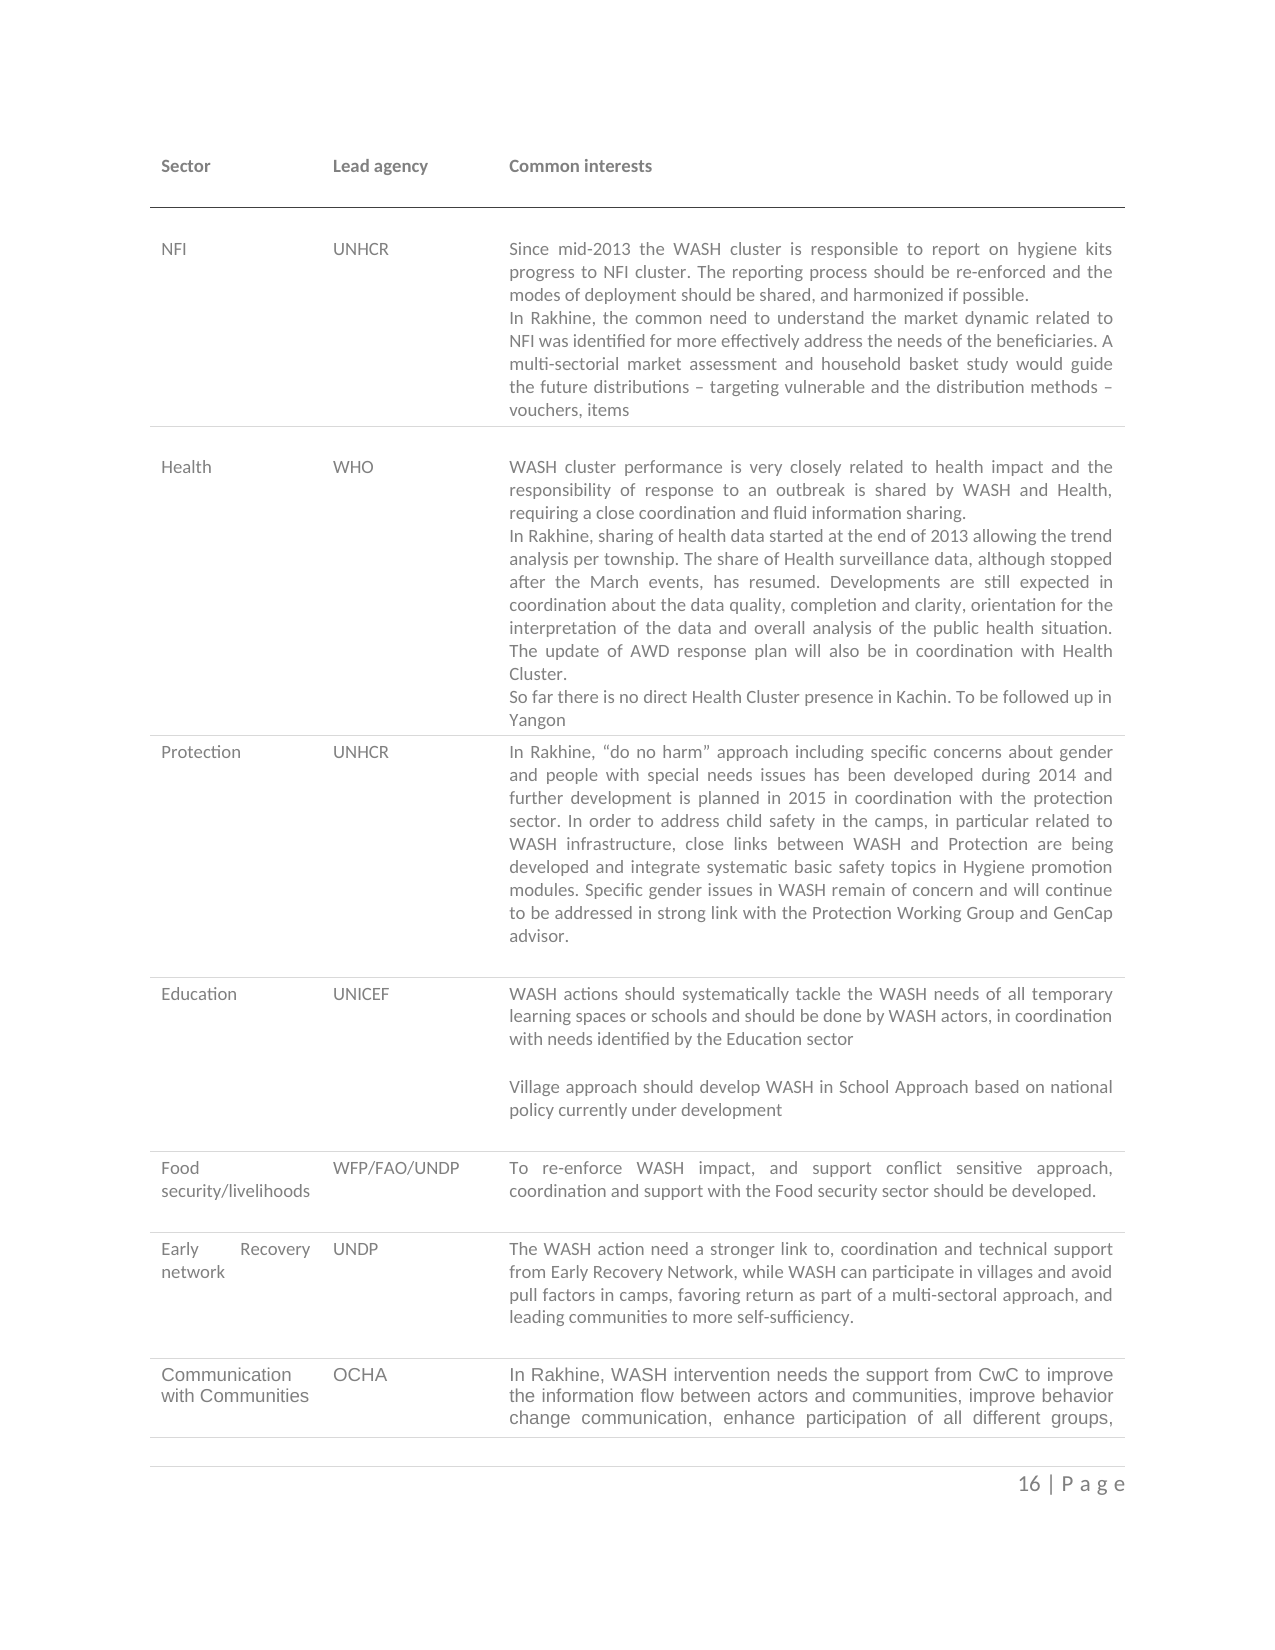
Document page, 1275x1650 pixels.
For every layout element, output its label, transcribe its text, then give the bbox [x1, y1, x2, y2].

table_cell UNICEF [322, 978, 498, 1151]
table_cell WASH cluster performance is very closely related to health impact and the responsibility of response to an outbreak is shared by WASH and Health, requiring a close coordination and fluid information sharing. In Rakhine, sharing of health data started at the end of 2013 allowing the trend analysis per township. The share of Health surveillance data, although stopped after the March events, has resumed. Developments are still expected in coordination about the data quality, completion and clarity, orientation for the interpretation of the data and overall analysis of the public health situation. The update of AWD response plan will also be in coordination with Health Cluster. So far there is no direct Health Cluster presence in Kachin. To be followed up in Yangon [498, 427, 1125, 735]
table_cell Early Recovery network [150, 1233, 322, 1358]
table_cell Health [150, 427, 322, 735]
table_cell OCHA [322, 1359, 498, 1436]
table_cell Communication with Communities [150, 1359, 322, 1436]
table_cell WHO [322, 427, 498, 735]
table_cell Protection [150, 736, 322, 977]
table_header Common interests [498, 150, 1125, 207]
table_cell NFI [150, 208, 322, 426]
table_cell In Rakhine, “do no harm” approach including specific concerns about gender and people with special needs issues has been developed during 2014 and further development is planned in 2015 in coordination with the protection sector. In order to address child safety in the camps, in particular related to WASH infrastructure, close links between WASH and Protection are being developed and integrate systematic basic safety topics in Hygiene promotion modules. Specific gender issues in WASH remain of concern and will continue to be addressed in strong link with the Protection Working Group and GenCap advisor. [498, 736, 1125, 977]
table_cell UNHCR [322, 736, 498, 977]
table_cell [498, 1359, 1125, 1436]
table_header Lead agency [322, 150, 498, 207]
table_cell UNDP [322, 1233, 498, 1358]
table_cell WFP/FAO/UNDP [322, 1152, 498, 1232]
table_cell The WASH action need a stronger link to, coordination and technical support from Early Recovery Network, while WASH can participate in villages and avoid pull factors in camps, favoring return as part of a multi-sectoral approach, and leading communities to more self-sufficiency. [498, 1233, 1125, 1358]
table_cell WASH actions should systematically tackle the WASH needs of all temporary learning spaces or schools and should be done by WASH actors, in coordination with needs identified by the Education sector Village approach should develop WASH in School Approach based on national policy currently under development [498, 978, 1125, 1151]
table_cell Education [150, 978, 322, 1151]
table_cell To re-enforce WASH impact, and support conflict sensitive approach, coordination and support with the Food security sector should be developed. [498, 1152, 1125, 1232]
table_cell Since mid-2013 the WASH cluster is responsible to report on hygiene kits progress to NFI cluster. The reporting process should be re-enforced and the modes of deployment should be shared, and harmonized if possible. In Rakhine, the common need to understand the market dynamic related to NFI was identified for more effectively address the needs of the beneficiaries. A multi-sectorial market assessment and household basket study would guide the future distributions – targeting vulnerable and the distribution methods – vouchers, items [498, 208, 1125, 426]
table_cell UNHCR [322, 208, 498, 426]
table_cell Food security/livelihoods [150, 1152, 322, 1232]
table_header Sector [150, 150, 322, 207]
